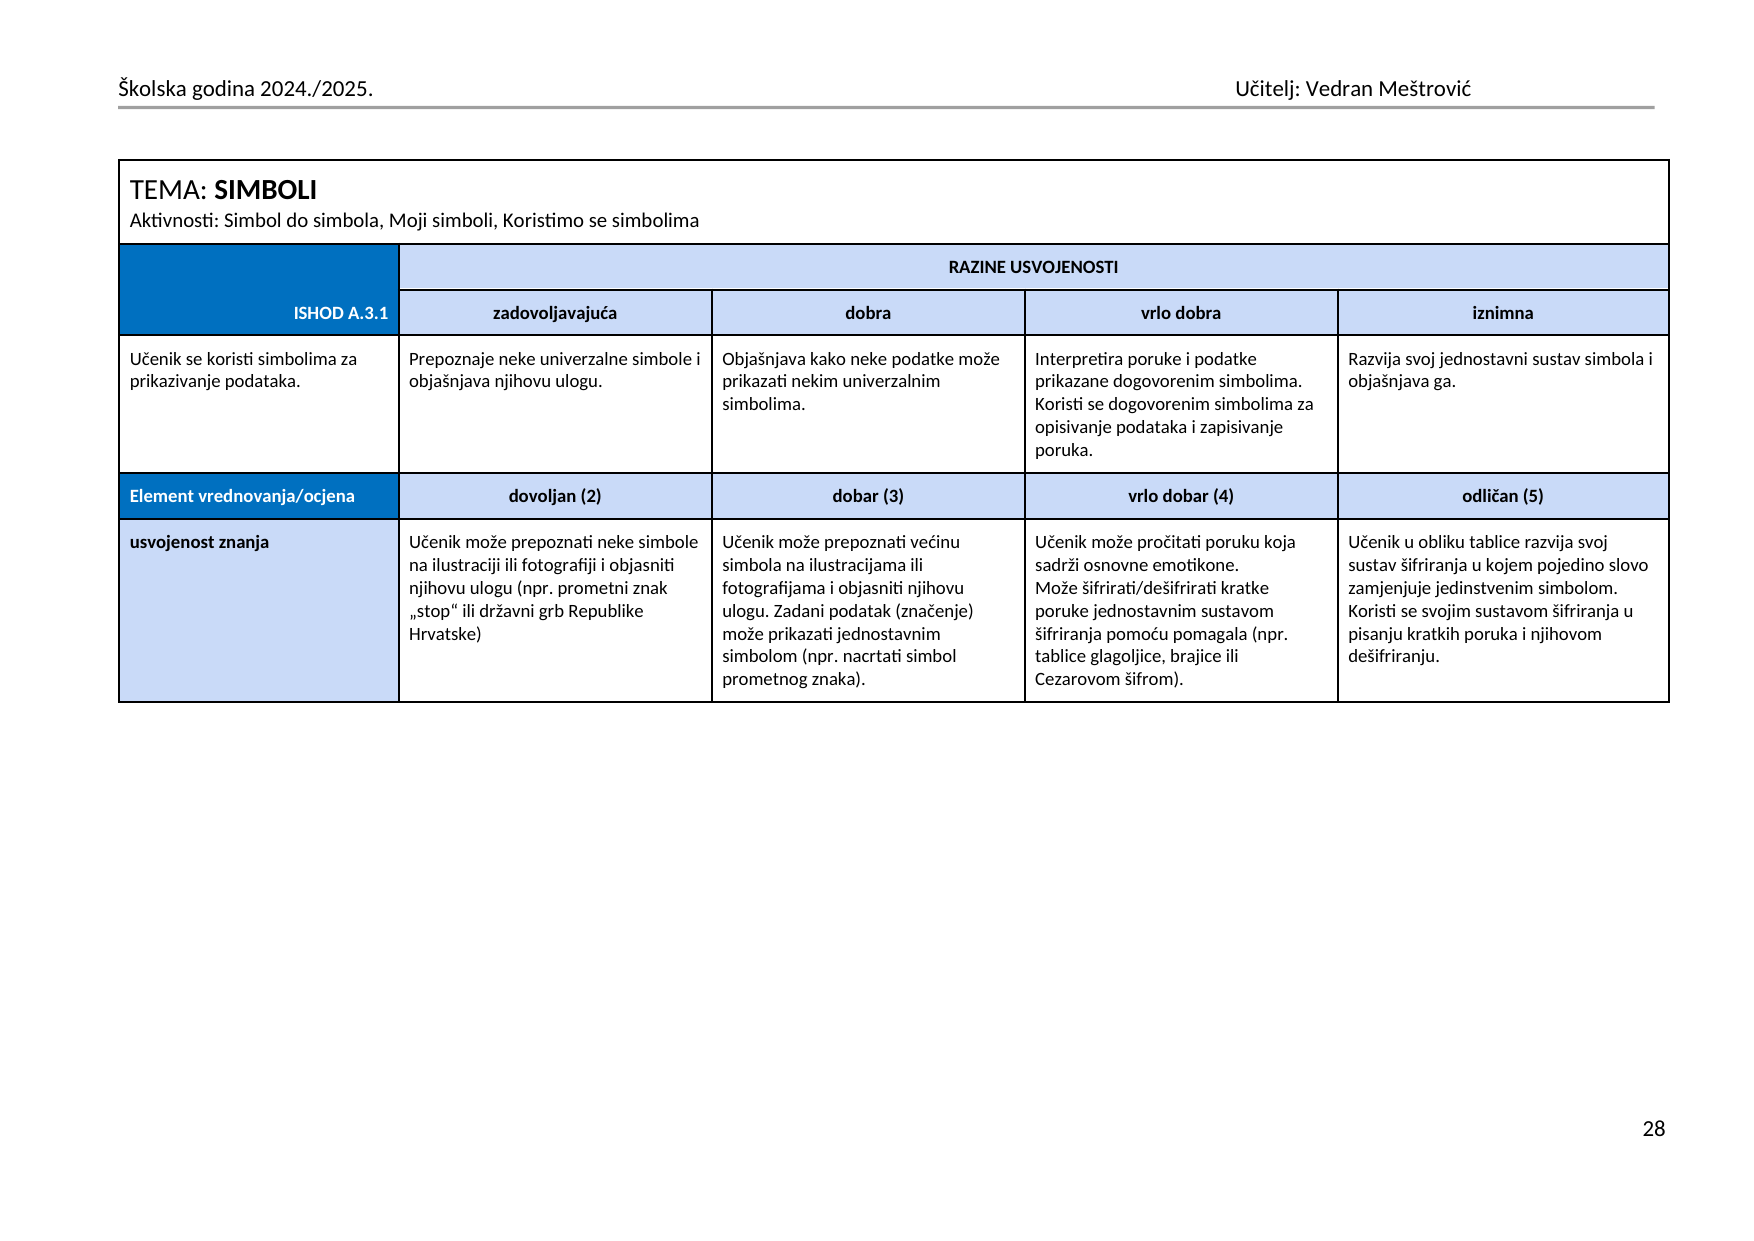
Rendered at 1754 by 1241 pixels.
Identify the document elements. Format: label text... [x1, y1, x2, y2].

table_cell Objašnjava kako neke podatke može prikazati nekim univerzalnim simbolima. [713, 336, 1024, 472]
table_cell Prepoznaje neke univerzalne simbole i objašnjava njihovu ulogu. [400, 336, 711, 472]
table_header TEMA: SIMBOLI Aktivnosti: Simbol do simbola, Moji simboli, Koristimo se simbolima [120, 161, 1668, 243]
table_cell dobra [713, 291, 1024, 334]
table_cell dovoljan (2) [400, 474, 711, 518]
table_cell Učenik se koristi simbolima za prikazivanje podataka. [120, 336, 398, 472]
table_cell RAZINE USVOJENOSTI [400, 245, 1668, 288]
table_cell vrlo dobar (4) [1026, 474, 1337, 518]
table_cell vrlo dobra [1026, 291, 1337, 334]
table_cell Interpretira poruke i podatke prikazane dogovorenim simbolima. Koristi se dogovorenim simbolima za opisivanje podataka i zapisivanje poruka. [1026, 336, 1337, 472]
table_cell usvojenost znanja [120, 520, 398, 701]
table_cell iznimna [1339, 291, 1668, 334]
table_cell Učenik može prepoznati većinu simbola na ilustracijama ili fotografijama i objasniti njihovu ulogu. Zadani podatak (značenje) može prikazati jednostavnim simbolom (npr. nacrtati simbol prometnog znaka). [713, 520, 1024, 701]
table_cell Razvija svoj jednostavni sustav simbola i objašnjava ga. [1339, 336, 1668, 472]
table_cell ISHOD A.3.1 [120, 245, 398, 334]
table_cell Učenik može prepoznati neke simbole na ilustraciji ili fotografiji i objasniti njihovu ulogu (npr. prometni znak „stop“ ili državni grb Republike Hrvatske) [400, 520, 711, 701]
table_cell Učenik u obliku tablice razvija svoj sustav šifriranja u kojem pojedino slovo zamjenjuje jedinstvenim simbolom. Koristi se svojim sustavom šifriranja u pisanju kratkih poruka i njihovom dešifriranju. [1339, 520, 1668, 701]
table_cell Element vrednovanja/ocjena [120, 474, 398, 518]
table_cell dobar (3) [713, 474, 1024, 518]
table_cell odličan (5) [1339, 474, 1668, 518]
table_cell Učenik može pročitati poruku koja sadrži osnovne emotikone. Može šifrirati/dešifrirati kratke poruke jednostavnim sustavom šifriranja pomoću pomagala (npr. tablice glagoljice, brajice ili Cezarovom šifrom). [1026, 520, 1337, 701]
table_cell zadovoljavajuća [400, 291, 711, 334]
